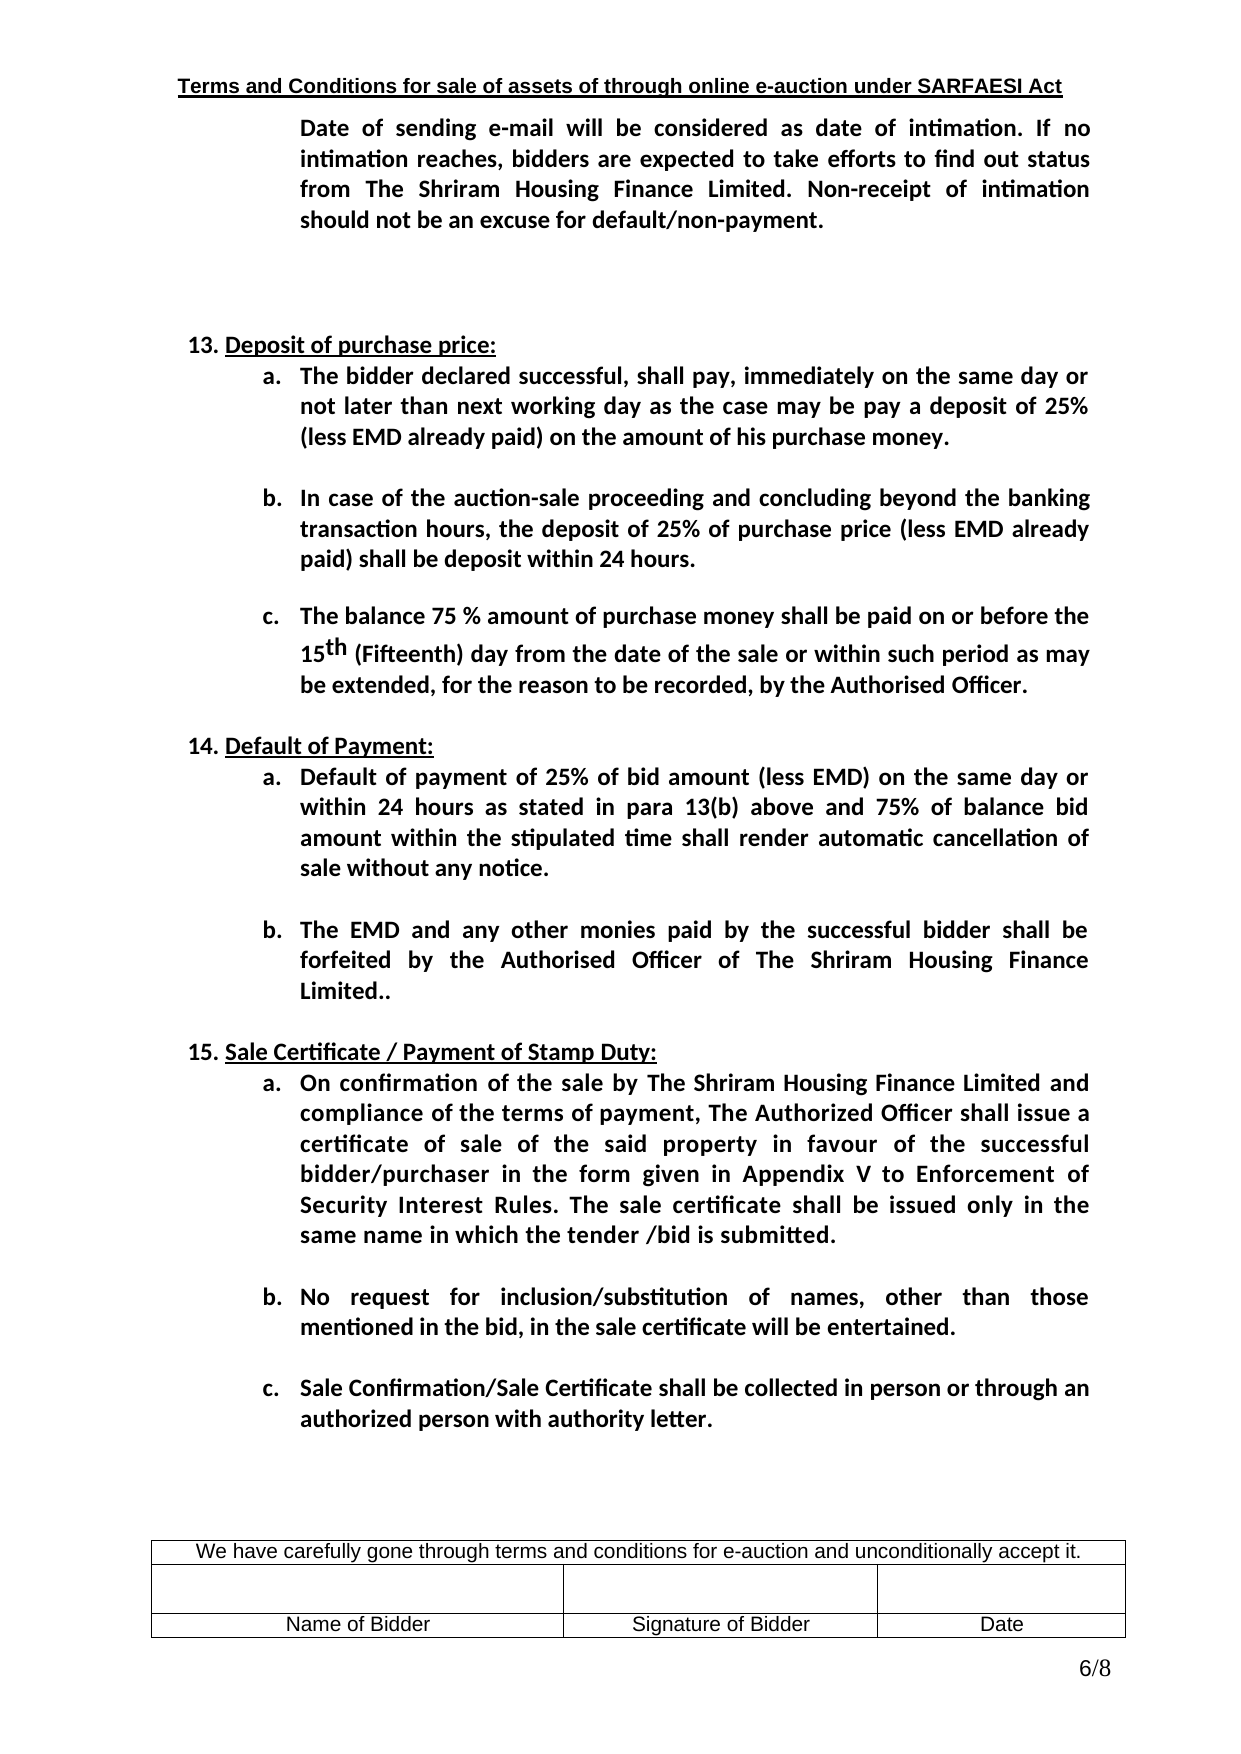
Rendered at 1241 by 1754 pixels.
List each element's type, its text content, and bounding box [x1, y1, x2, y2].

list Sale Confirmation/Sale Certificate shall be collected in person or through an authorized person with authority letter. [262, 1372, 1090, 1433]
list Default of payment of 25% of bid amount (less EMD) on the same day or within 24 hours as stated in para 13(b) above and 75% of balance bid amount within the stipulated time shall render automatic cancellation of sale without any notice. [262, 761, 1090, 883]
list On confirmation of the sale by The Shriram Housing Finance Limited and compliance of the terms of payment, The Authorized Officer shall issue a certificate of sale of the said property in favour of the successful bidder/purchaser in the form given in Appendix V to Enforcement of Security Interest Rules. The sale certificate shall be issued only in the same name in which the tender /bid is submitted. [262, 1067, 1089, 1250]
list The bidder declared successful, shall pay, immediately on the same day or not later than next working day as the case may be pay a deposit of 25% (less EMD already paid) on the amount of his purchase money. [262, 360, 1090, 451]
subtitle Deposit of purchase price: [187, 329, 1180, 359]
list The EMD and any other monies paid by the successful bidder shall be forfeited by the Authorised Officer of The Shriram Housing Finance Limited.. [262, 914, 1089, 1005]
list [262, 112, 1091, 234]
subtitle Sale Certificate / Payment of Stamp Duty: [187, 1036, 1180, 1067]
list In case of the auction-sale proceeding and concluding beyond the banking transaction hours, the deposit of 25% of purchase price (less EMD already paid) shall be deposit within 24 hours. [262, 482, 1090, 574]
subtitle Default of Payment: [187, 730, 1180, 761]
list No request for inclusion/substitution of names, other than those mentioned in the bid, in the sale certificate will be entertained. [262, 1281, 1089, 1342]
list The balance 75 % amount of purchase money shall be paid on or before the 15th (Fifteenth) day from the date of the sale or within such period as may be extended, for the reason to be recorded, by the Authorised Officer. [262, 600, 1091, 699]
